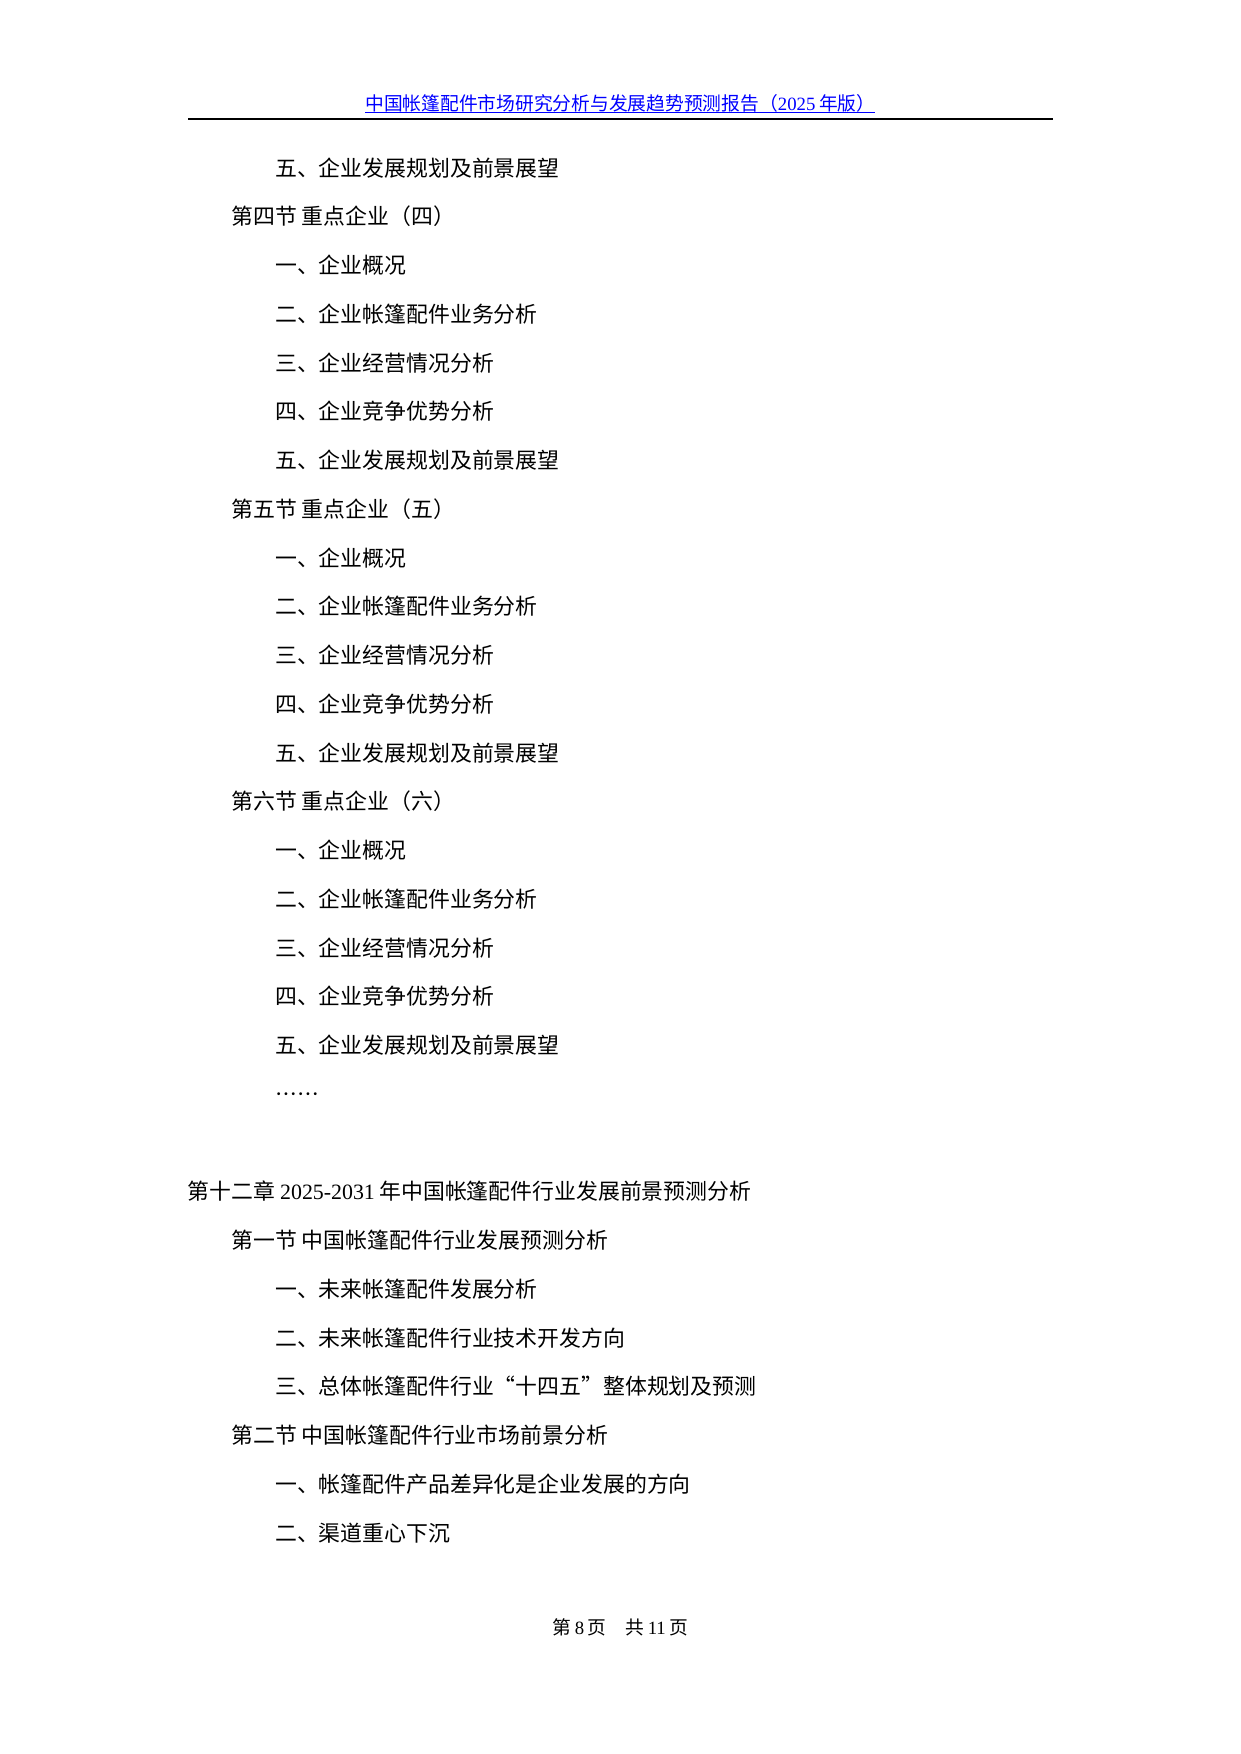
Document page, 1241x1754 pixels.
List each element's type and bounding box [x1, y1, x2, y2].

text [187, 150, 1053, 1548]
